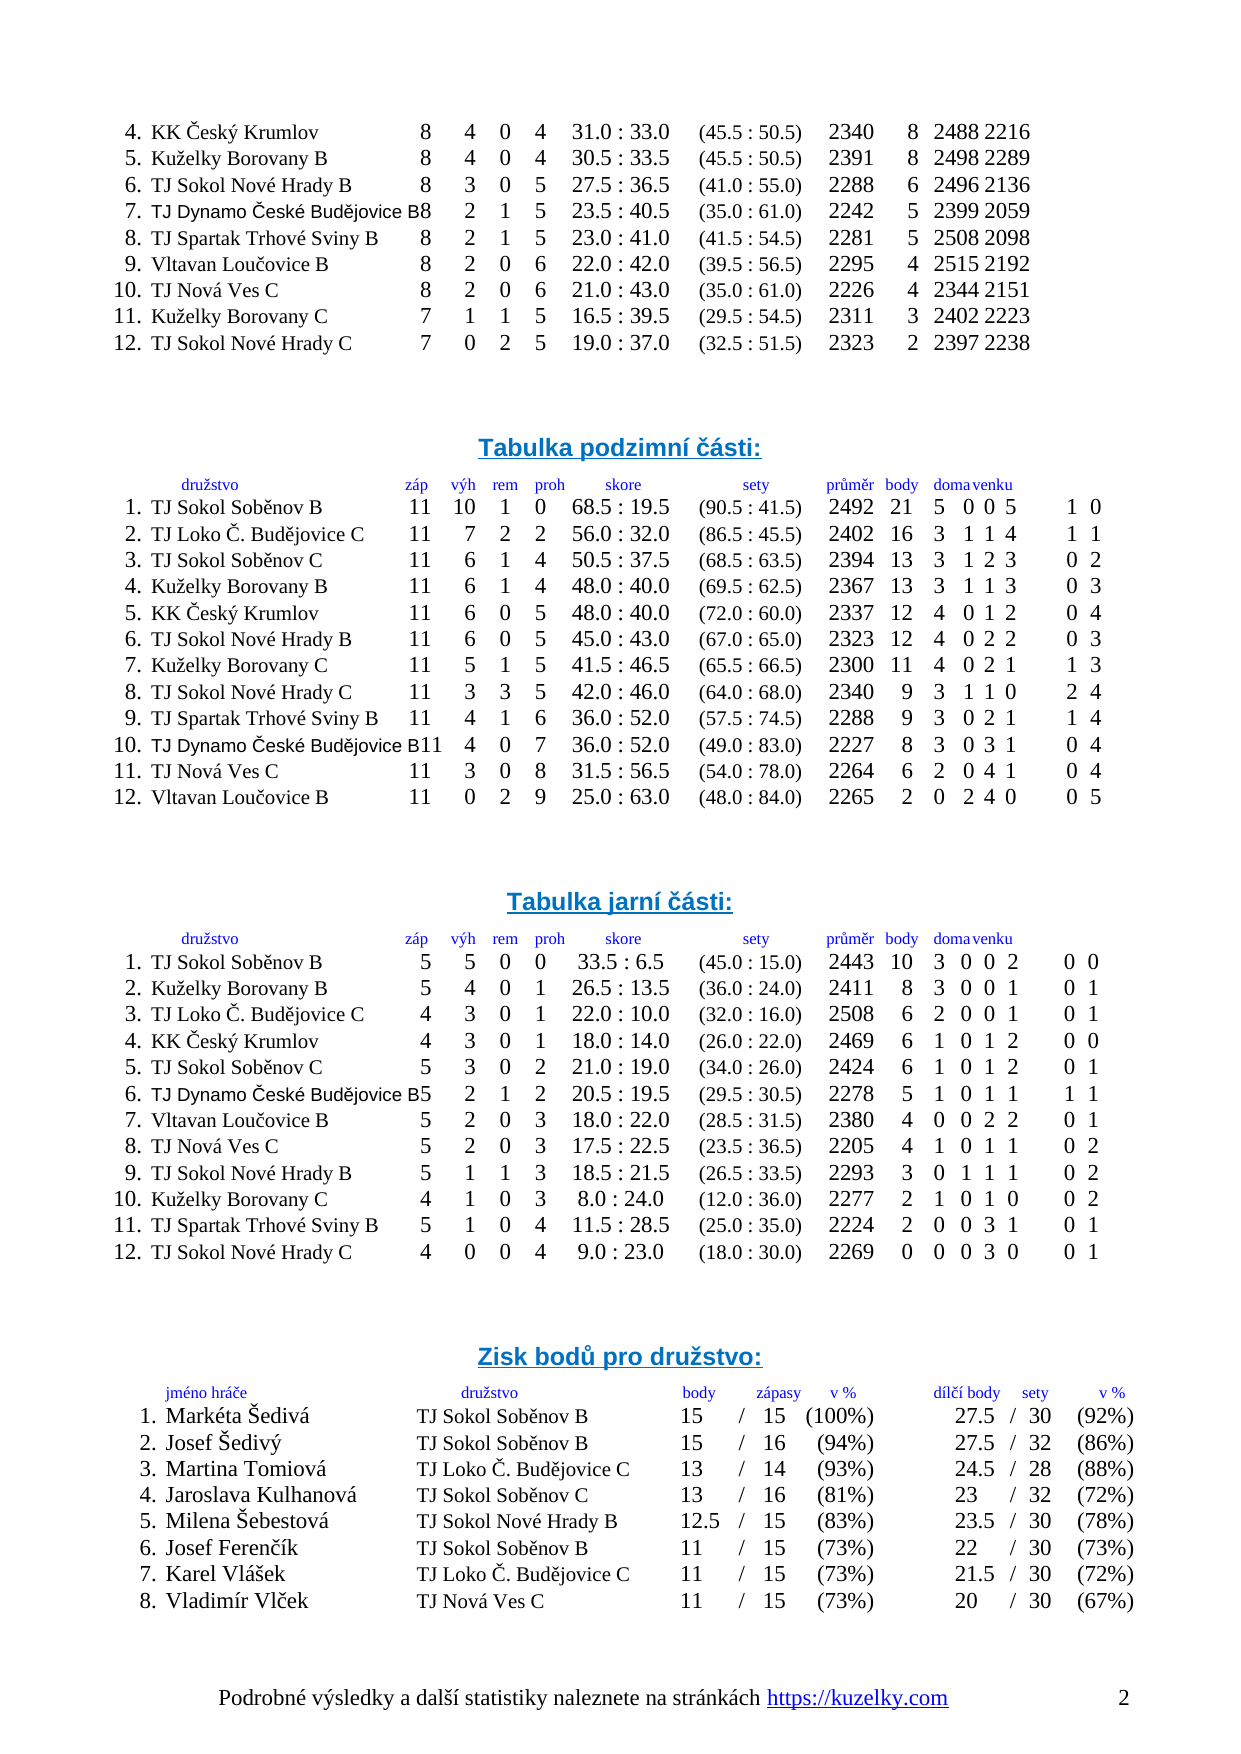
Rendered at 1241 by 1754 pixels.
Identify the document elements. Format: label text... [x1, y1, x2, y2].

text 1. TJ Sokol Soběnov B 11 10 1 0 68.5 : 19.5 (90.5 : 41.5) 2492 21 5 0 0 5 1 0 [106, 493, 1134, 520]
text 9. Vltavan Loučovice B 8 2 0 6 22.0 : 42.0 (39.5 : 56.5) 2295 4 2515 2192 [106, 250, 1134, 276]
text 9. TJ Sokol Nové Hrady B 5 1 1 3 18.5 : 21.5 (26.5 : 33.5) 2293 3 0 1 1 1 0 2 [106, 1159, 1134, 1185]
text jméno hráče družstvo body zápasy v % dílčí body sety v % [106, 1383, 1134, 1402]
text 11. Kuželky Borovany C 7 1 1 5 16.5 : 39.5 (29.5 : 54.5) 2311 3 2402 2223 [106, 303, 1134, 329]
text 8. TJ Nová Ves C 5 2 0 3 17.5 : 22.5 (23.5 : 36.5) 2205 4 1 0 1 1 0 2 [106, 1132, 1134, 1159]
text 6. TJ Sokol Nové Hrady B 8 3 0 5 27.5 : 36.5 (41.0 : 55.0) 2288 6 2496 2136 [106, 171, 1134, 197]
text 9. TJ Spartak Trhové Sviny B 11 4 1 6 36.0 : 52.0 (57.5 : 74.5) 2288 9 3 0 2 1 1 4 [106, 704, 1134, 731]
text 10. TJ Nová Ves C 8 2 0 6 21.0 : 43.0 (35.0 : 61.0) 2226 4 2344 2151 [106, 276, 1134, 303]
text 5. Kuželky Borovany B 8 4 0 4 30.5 : 33.5 (45.5 : 50.5) 2391 8 2498 2289 [106, 144, 1134, 171]
text 5. TJ Sokol Soběnov C 5 3 0 2 21.0 : 19.0 (34.0 : 26.0) 2424 6 1 0 1 2 0 1 [106, 1053, 1134, 1079]
text 8. Vladimír Vlček TJ Nová Ves C 11 / 15 (73%) 20 / 30 (67%) [106, 1587, 1134, 1613]
text 6. TJ Sokol Nové Hrady B 11 6 0 5 45.0 : 43.0 (67.0 : 65.0) 2323 12 4 0 2 2 0 3 [106, 625, 1134, 652]
text 8. TJ Spartak Trhové Sviny B 8 2 1 5 23.0 : 41.0 (41.5 : 54.5) 2281 5 2508 2098 [106, 223, 1134, 250]
text 12. TJ Sokol Nové Hrady C 4 0 0 4 9.0 : 23.0 (18.0 : 30.0) 2269 0 0 0 3 0 0 1 [106, 1238, 1134, 1264]
text 10. TJ Dynamo České Budějovice B 11 4 0 7 36.0 : 52.0 (49.0 : 83.0) 2227 8 3 0 3 1 0 4 [106, 731, 1134, 757]
text 7. Karel Vlášek TJ Loko Č. Budějovice C 11 / 15 (73%) 21.5 / 30 (72%) [106, 1560, 1134, 1587]
text 3. Martina Tomiová TJ Loko Č. Budějovice C 13 / 14 (93%) 24.5 / 28 (88%) [106, 1455, 1134, 1481]
text 5. Milena Šebestová TJ Sokol Nové Hrady B 12.5 / 15 (83%) 23.5 / 30 (78%) [106, 1508, 1134, 1534]
text Tabulka jarní části: [94, 887, 1145, 916]
text 12. Vltavan Loučovice B 11 0 2 9 25.0 : 63.0 (48.0 : 84.0) 2265 2 0 2 4 0 0 5 [106, 783, 1134, 810]
text 4. Jaroslava Kulhanová TJ Sokol Soběnov C 13 / 16 (81%) 23 / 32 (72%) [106, 1481, 1134, 1508]
text 11. TJ Nová Ves C 11 3 0 8 31.5 : 56.5 (54.0 : 78.0) 2264 6 2 0 4 1 0 4 [106, 757, 1134, 783]
text 12. TJ Sokol Nové Hrady C 7 0 2 5 19.0 : 37.0 (32.5 : 51.5) 2323 2 2397 2238 [106, 329, 1134, 355]
text 1. Markéta Šedivá TJ Sokol Soběnov B 15 / 15 (100%) 27.5 / 30 (92%) [106, 1402, 1134, 1428]
text 8. TJ Sokol Nové Hrady C 11 3 3 5 42.0 : 46.0 (64.0 : 68.0) 2340 9 3 1 1 0 2 4 [106, 678, 1134, 704]
text 7. Vltavan Loučovice B 5 2 0 3 18.0 : 22.0 (28.5 : 31.5) 2380 4 0 0 2 2 0 1 [106, 1106, 1134, 1132]
text 3. TJ Loko Č. Budějovice C 4 3 0 1 22.0 : 10.0 (32.0 : 16.0) 2508 6 2 0 0 1 0 1 [106, 1001, 1134, 1027]
text družstvo záp výh rem proh skore sety průměr body doma venku [106, 474, 1134, 493]
text 5. KK Český Krumlov 11 6 0 5 48.0 : 40.0 (72.0 : 60.0) 2337 12 4 0 1 2 0 4 [106, 599, 1134, 625]
text 4. KK Český Krumlov 8 4 0 4 31.0 : 33.0 (45.5 : 50.5) 2340 8 2488 2216 [106, 118, 1134, 144]
text 4. KK Český Krumlov 4 3 0 1 18.0 : 14.0 (26.0 : 22.0) 2469 6 1 0 1 2 0 0 [106, 1027, 1134, 1053]
text 2. Josef Šedivý TJ Sokol Soběnov B 15 / 16 (94%) 27.5 / 32 (86%) [106, 1428, 1134, 1455]
text družstvo záp výh rem proh skore sety průměr body doma venku [106, 929, 1134, 948]
text 6. TJ Dynamo České Budějovice B 5 2 1 2 20.5 : 19.5 (29.5 : 30.5) 2278 5 1 0 1 1 1 1 [106, 1079, 1134, 1106]
text 2. Kuželky Borovany B 5 4 0 1 26.5 : 13.5 (36.0 : 24.0) 2411 8 3 0 0 1 0 1 [106, 974, 1134, 1001]
text 3. TJ Sokol Soběnov C 11 6 1 4 50.5 : 37.5 (68.5 : 63.5) 2394 13 3 1 2 3 0 2 [106, 546, 1134, 572]
text Tabulka podzimní části: [94, 433, 1145, 462]
text 7. Kuželky Borovany C 11 5 1 5 41.5 : 46.5 (65.5 : 66.5) 2300 11 4 0 2 1 1 3 [106, 652, 1134, 678]
text 2. TJ Loko Č. Budějovice C 11 7 2 2 56.0 : 32.0 (86.5 : 45.5) 2402 16 3 1 1 4 1 1 [106, 520, 1134, 546]
text 4. Kuželky Borovany B 11 6 1 4 48.0 : 40.0 (69.5 : 62.5) 2367 13 3 1 1 3 0 3 [106, 572, 1134, 599]
text Zisk bodů pro družstvo: [94, 1342, 1145, 1371]
text 7. TJ Dynamo České Budějovice B 8 2 1 5 23.5 : 40.5 (35.0 : 61.0) 2242 5 2399 2059 [106, 197, 1134, 223]
text 6. Josef Ferenčík TJ Sokol Soběnov B 11 / 15 (73%) 22 / 30 (73%) [106, 1534, 1134, 1560]
text 10. Kuželky Borovany C 4 1 0 3 8.0 : 24.0 (12.0 : 36.0) 2277 2 1 0 1 0 0 2 [106, 1185, 1134, 1211]
text 1. TJ Sokol Soběnov B 5 5 0 0 33.5 : 6.5 (45.0 : 15.0) 2443 10 3 0 0 2 0 0 [106, 948, 1134, 974]
text 11. TJ Spartak Trhové Sviny B 5 1 0 4 11.5 : 28.5 (25.0 : 35.0) 2224 2 0 0 3 1 0 1 [106, 1211, 1134, 1238]
